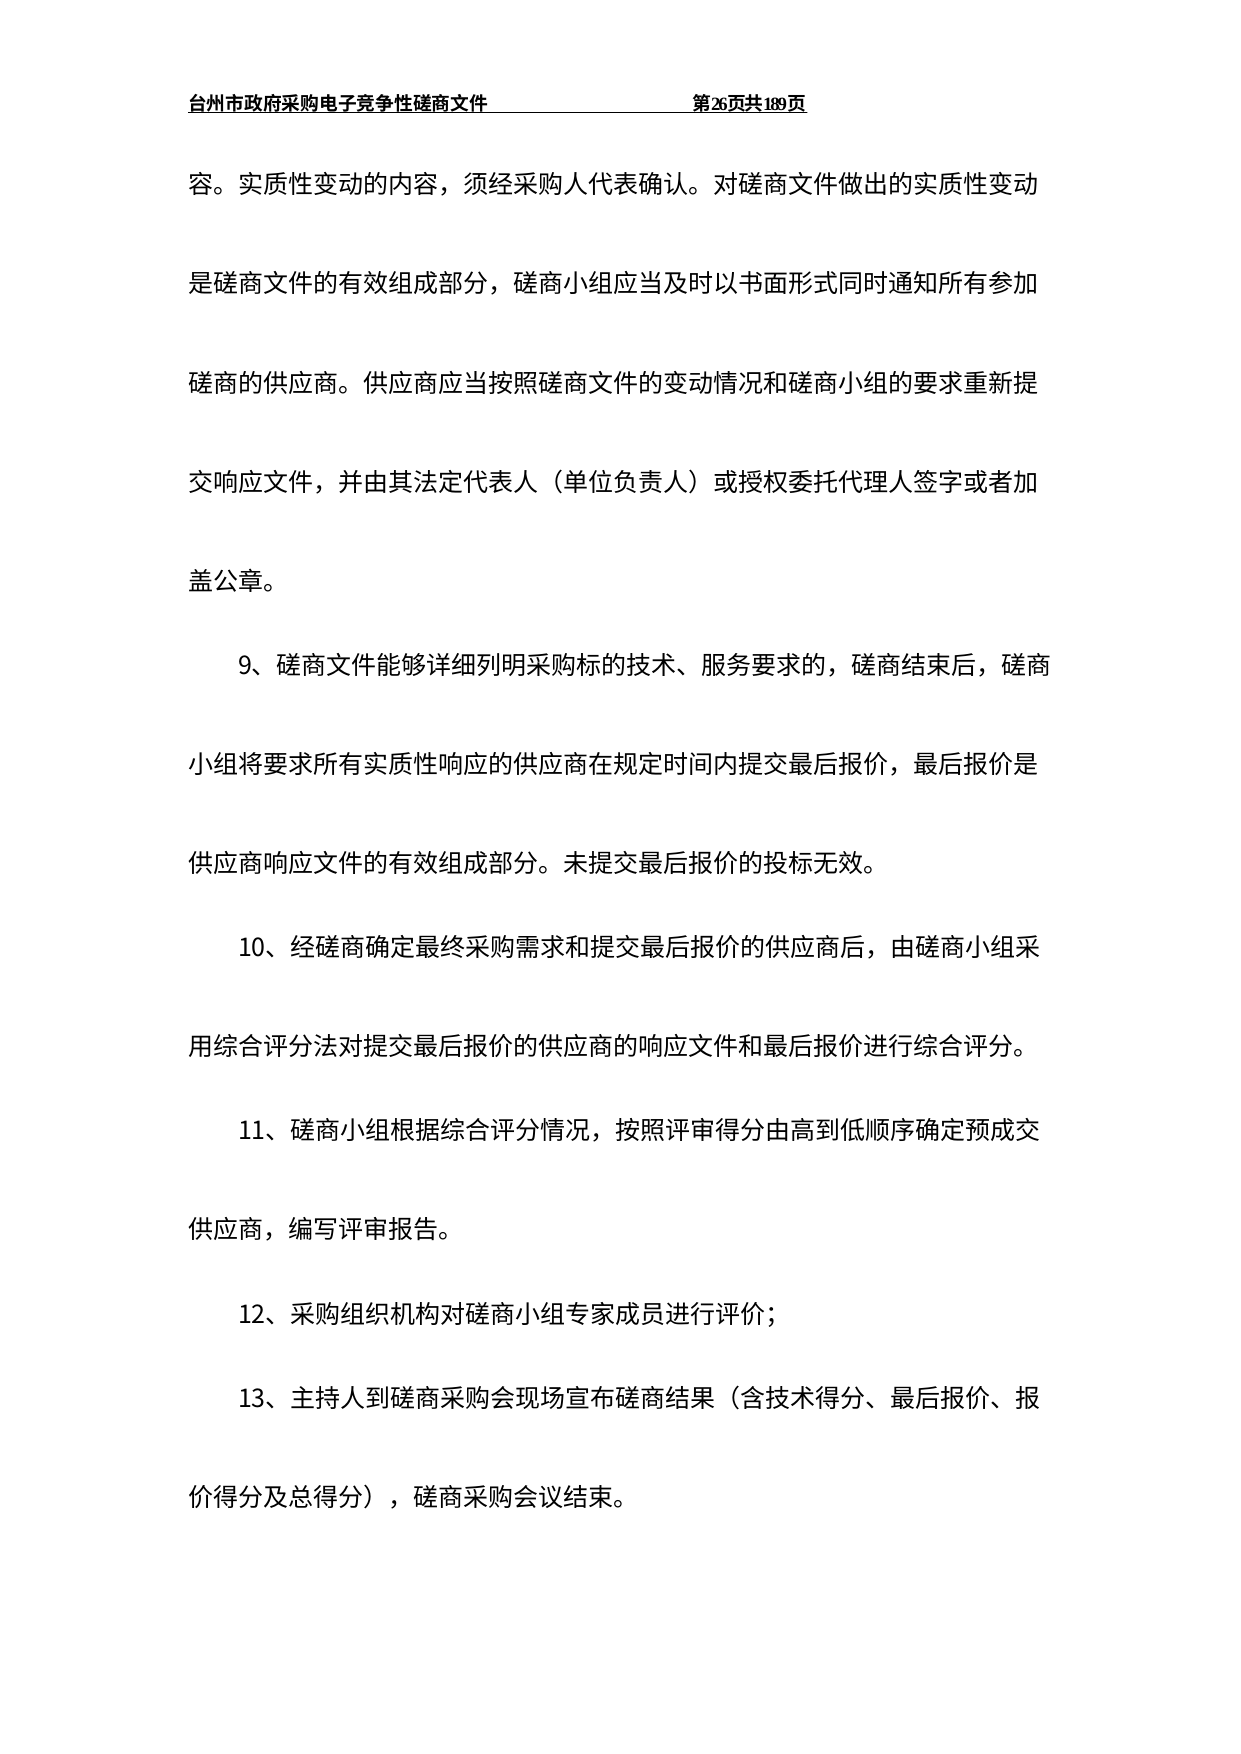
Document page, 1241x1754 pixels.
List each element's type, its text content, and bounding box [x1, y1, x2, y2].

text 10、经磋商确定最终采购需求和提交最后报价的供应商后，由磋商小组采用综合评分法对提交最后报价的供应商的响应文件和最后报价进行综合评分。 [188, 913, 1052, 1078]
text 13、主持人到磋商采购会现场宣布磋商结果（含技术得分、最后报价、报价得分及总得分），磋商采购会议结束。 [188, 1363, 1052, 1528]
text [188, 150, 1052, 612]
text 11、磋商小组根据综合评分情况，按照评审得分由高到低顺序确定预成交供应商，编写评审报告。 [188, 1096, 1052, 1261]
text 12、采购组织机构对磋商小组专家成员进行评价； [188, 1279, 1052, 1345]
text 9、磋商文件能够详细列明采购标的技术、服务要求的，磋商结束后，磋商小组将要求所有实质性响应的供应商在规定时间内提交最后报价，最后报价是供应商响应文件的有效组成部分。未提交最后报价的投标无效。 [188, 630, 1052, 894]
